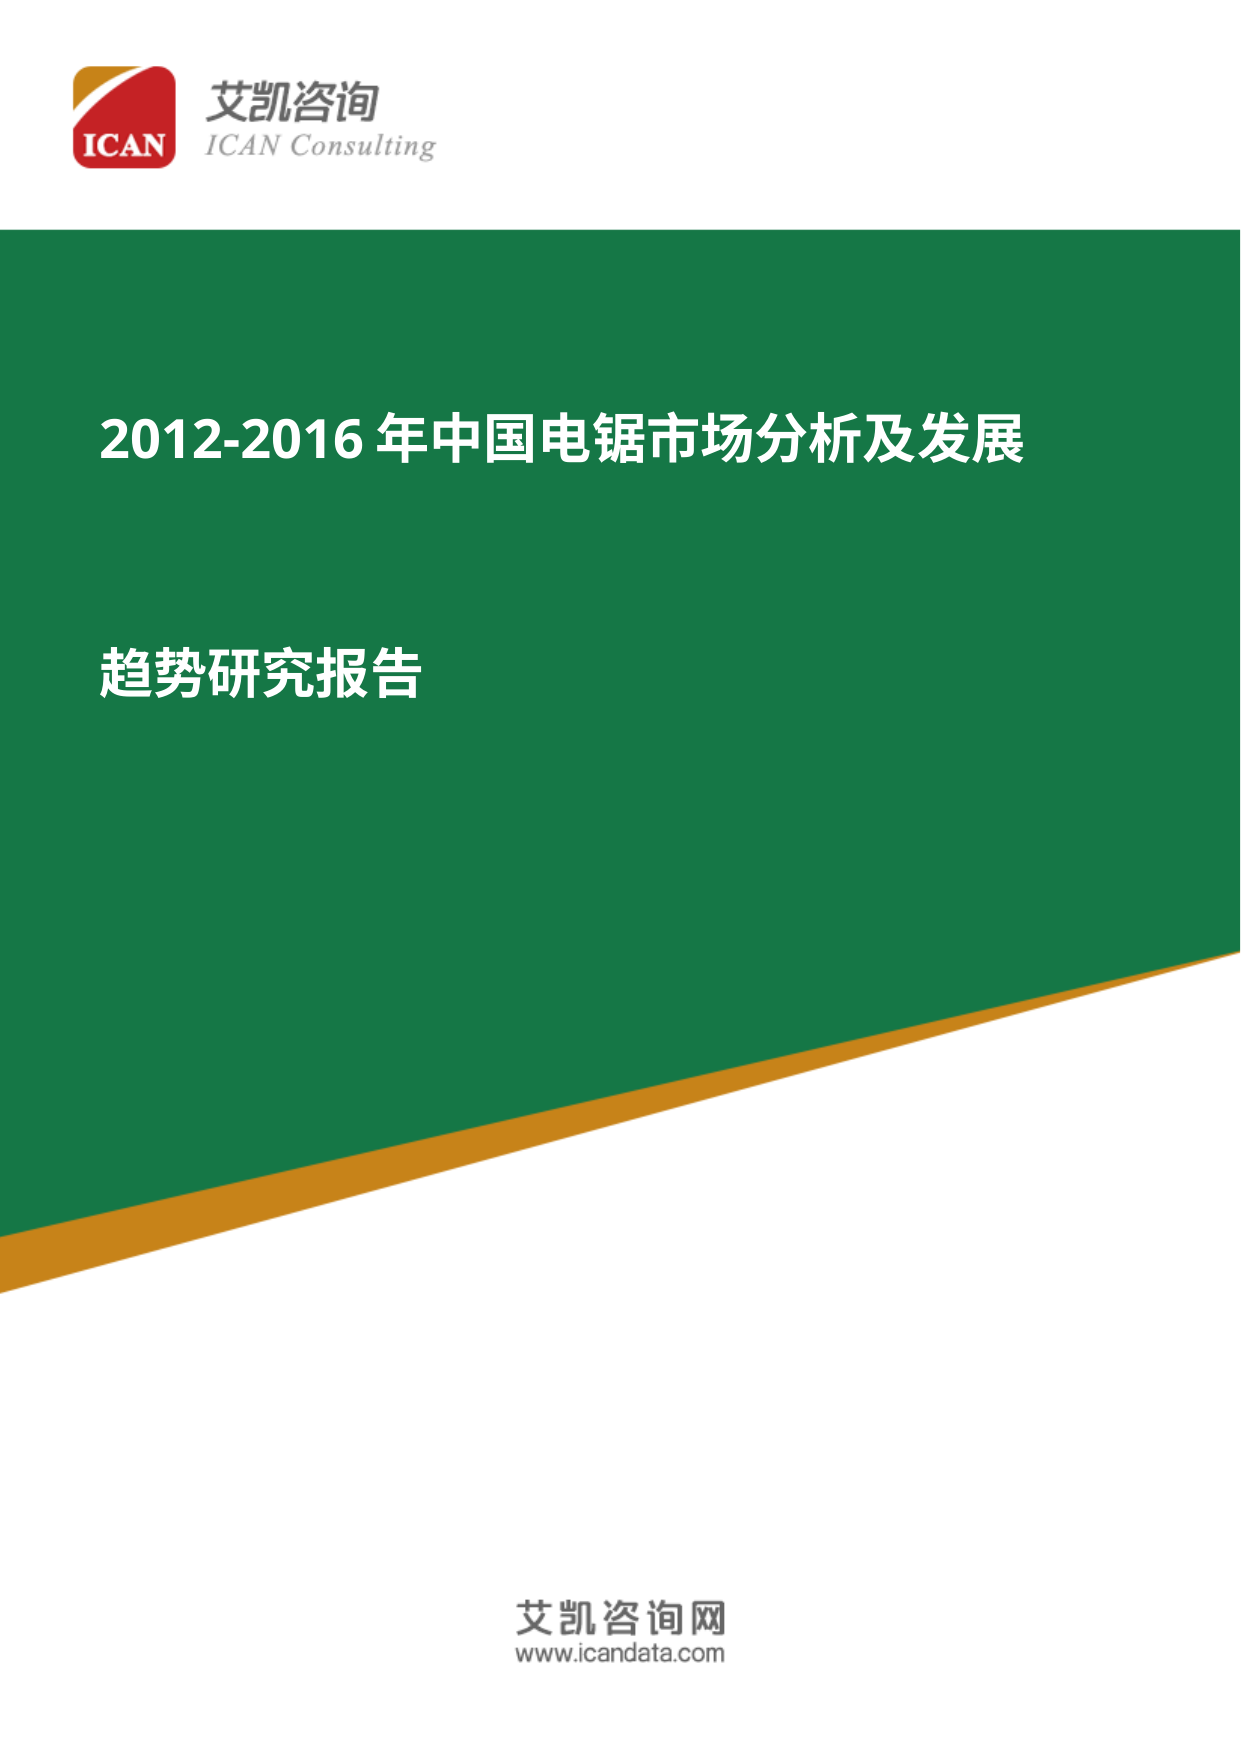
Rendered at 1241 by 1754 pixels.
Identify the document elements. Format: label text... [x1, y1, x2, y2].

subtitle 2012-2016年中国电锯市场分析及发展趋势研究报告 [99, 386, 1053, 718]
picture [0, 5, 1241, 1754]
